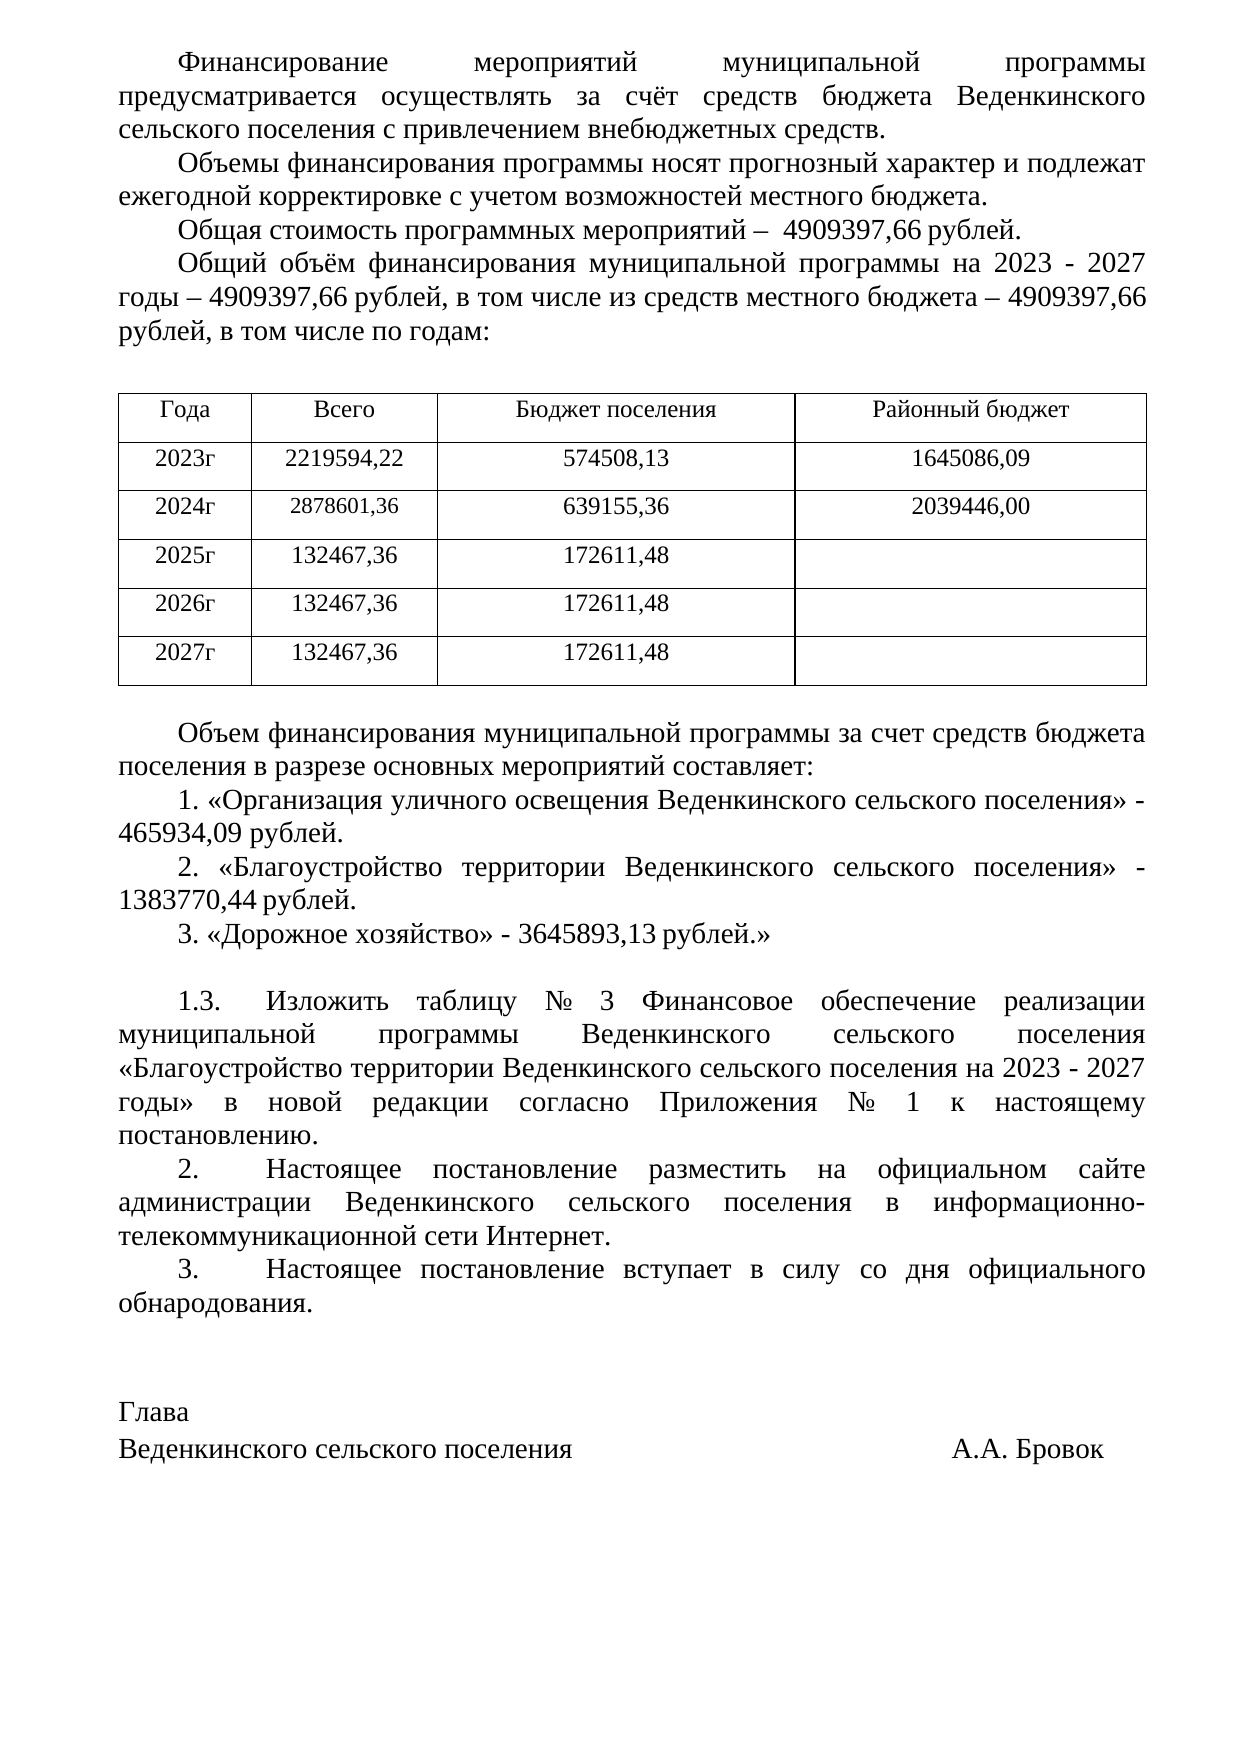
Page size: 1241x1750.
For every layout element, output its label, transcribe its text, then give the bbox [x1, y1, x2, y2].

table_cell 172611,48 [438, 589, 794, 636]
list Настоящее постановление разместить на официальном сайте администрации Веденкинского сельского поселения в информационно-телекоммуникационной сети Интернет. [118, 1151, 1146, 1251]
table_header Года [119, 394, 251, 442]
text Общий объём финансирования муниципальной программы на 2023 - 2027 годы – 4909397,66 рублей, в том числе из средств местного бюджета – 4909397,66 рублей, в том числе по годам: [118, 246, 1146, 346]
table_cell 574508,13 [438, 443, 794, 490]
text 1. «Организация уличного освещения Веденкинского сельского поселения» - 465934,09 рублей. [118, 782, 1146, 849]
table_cell 172611,48 [438, 637, 794, 685]
text Объемы финансирования программы носят прогнозный характер и подлежат ежегодной корректировке с учетом возможностей местного бюджета. [118, 145, 1146, 212]
table_header Бюджет поселения [438, 394, 794, 442]
table_cell 1645086,09 [796, 443, 1146, 490]
table_cell 2026г [119, 589, 251, 636]
table_cell [796, 589, 1146, 636]
list Изложить таблицу № 3 Финансовое обеспечение реализации муниципальной программы Веденкинского сельского поселения «Благоустройство территории Веденкинского сельского поселения на 2023 - 2027 годы» в новой редакции согласно Приложения № 1 к настоящему постановлению. [118, 983, 1146, 1151]
list Настоящее постановление вступает в силу со дня официального обнародования. [118, 1251, 1146, 1318]
table_cell 172611,48 [438, 540, 794, 587]
table_cell [796, 540, 1146, 587]
table_cell 2023г [119, 443, 251, 490]
table_cell 2025г [119, 540, 251, 587]
table_cell 132467,36 [252, 540, 437, 587]
text Объем финансирования муниципальной программы за счет средств бюджета поселения в разрезе основных мероприятий составляет: [118, 715, 1146, 782]
table_cell [796, 637, 1146, 685]
text Веденкинского сельского поселения А.А. Бровок [118, 1431, 1146, 1464]
text 3. «Дорожное хозяйство» - 3645893,13 рублей.» [118, 916, 1146, 949]
table_cell 2024г [119, 491, 251, 539]
table_cell 132467,36 [252, 637, 437, 685]
table_cell 2878601,36 [252, 491, 437, 539]
table_cell 2039446,00 [796, 491, 1146, 539]
table_cell 2027г [119, 637, 251, 685]
table_cell 639155,36 [438, 491, 794, 539]
text 2. «Благоустройство территории Веденкинского сельского поселения» - 1383770,44 рублей. [118, 849, 1146, 916]
table_cell 2219594,22 [252, 443, 437, 490]
table_cell 132467,36 [252, 589, 437, 636]
text Общая стоимость программных мероприятий – 4909397,66 рублей. [118, 212, 1146, 246]
text Финансирование мероприятий муниципальной программы предусматривается осуществлять за счёт средств бюджета Веденкинского сельского поселения с привлечением внебюджетных средств. [118, 44, 1146, 145]
table_header Всего [252, 394, 437, 442]
text Глава [118, 1394, 1146, 1427]
table_header Районный бюджет [796, 394, 1146, 442]
